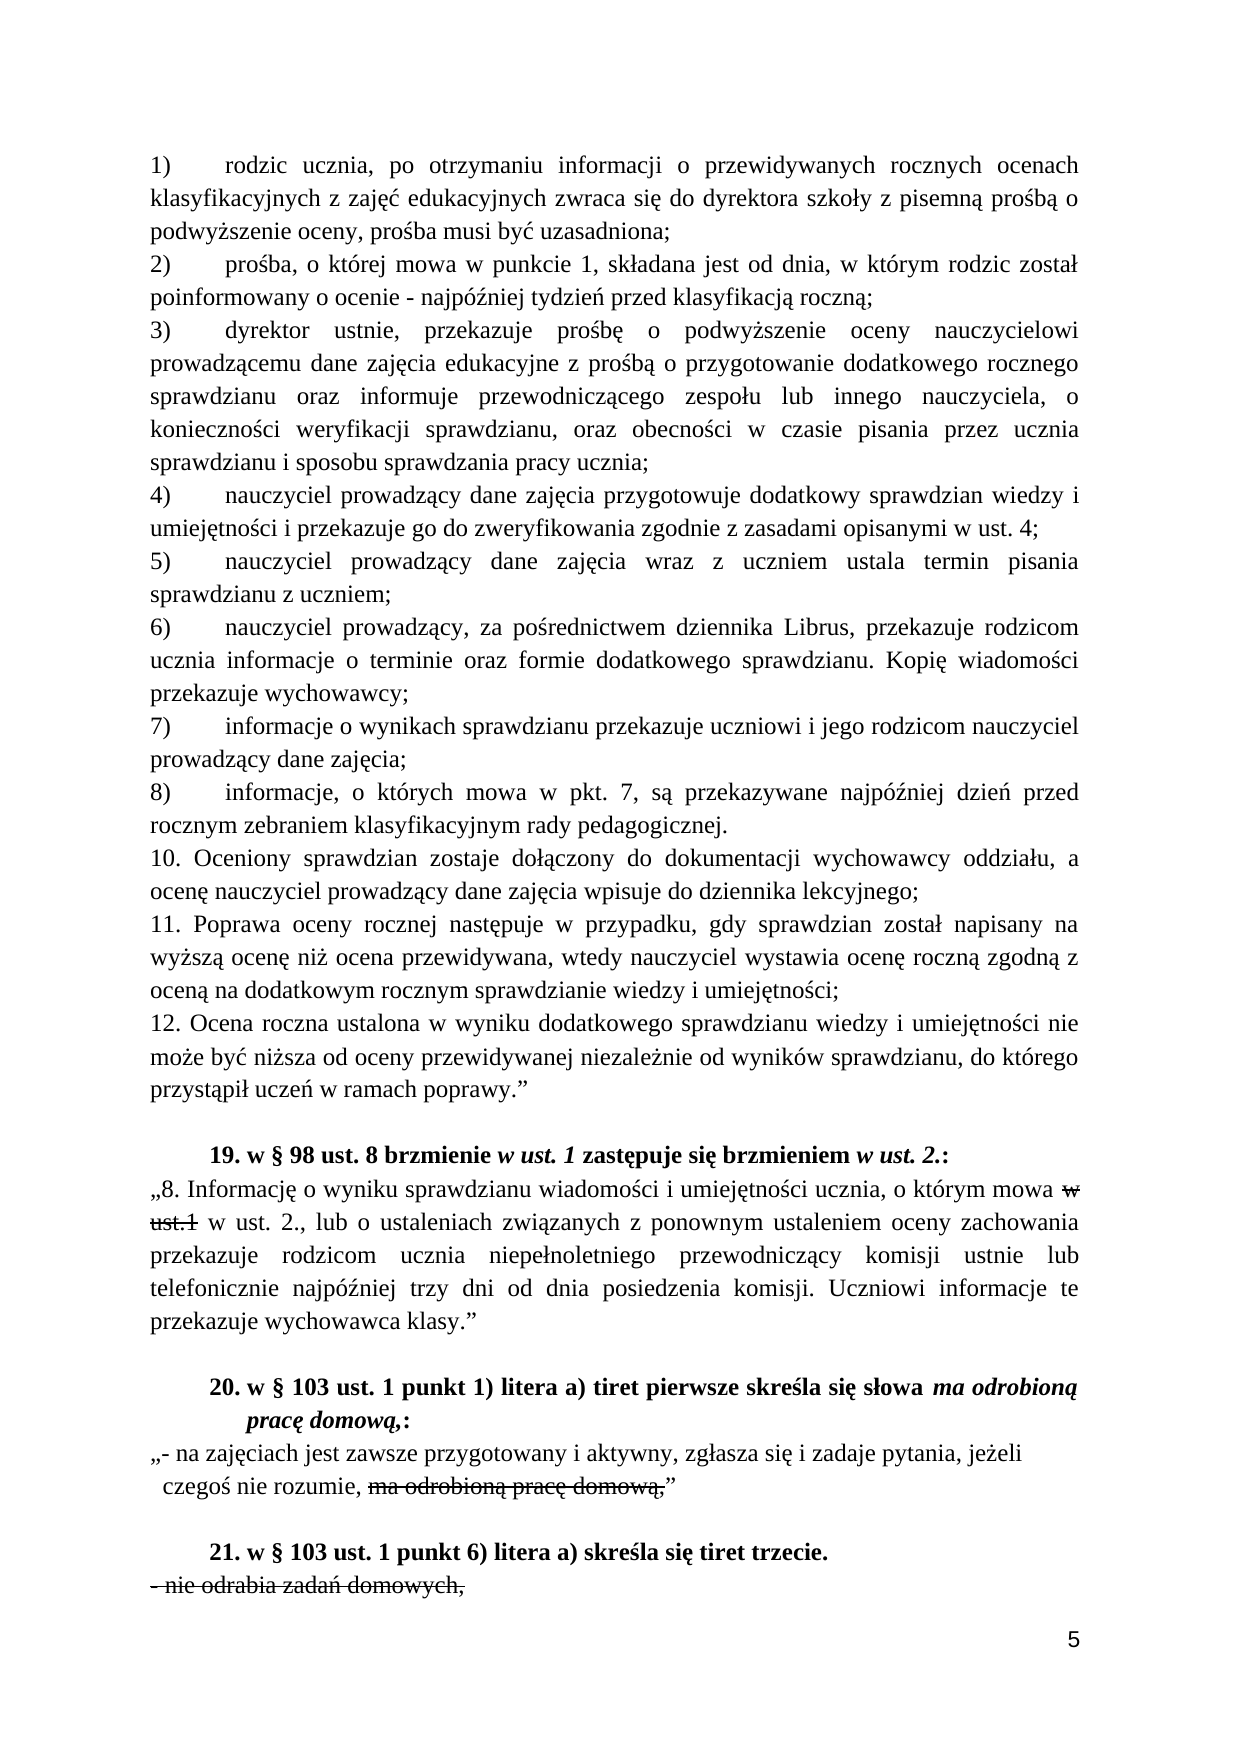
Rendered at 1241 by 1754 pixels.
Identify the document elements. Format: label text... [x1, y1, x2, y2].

text „8. Informację o wyniku sprawdzianu wiadomości i umiejętności ucznia, o którym mowa w ust.1 w ust. 2., lub o ustaleniach związanych z ponownym ustaleniem oceny zachowania przekazuje rodzicom ucznia niepełnoletniego przewodniczący komisji ustnie lub telefonicznie najpóźniej trzy dni od dnia posiedzenia komisji. Uczniowi informacje te przekazuje wychowawca klasy.” [150, 1174, 1080, 1334]
list w § 103 ust. 1 punkt 6) litera a) skreśla się tiret trzecie. [209, 1537, 1080, 1566]
text „- na zajęciach jest zawsze przygotowany i aktywny, zgłasza się i zadaje pytania, jeżeli [150, 1438, 1080, 1467]
text 3) dyrektor ustnie, przekazuje prośbę o podwyższenie oceny nauczycielowi prowadzącemu dane zajęcia edukacyjne z prośbą o przygotowanie dodatkowego rocznego sprawdzianu oraz informuje przewodniczącego zespołu lub innego nauczyciela, o konieczności weryfikacji sprawdzianu, oraz obecności w czasie pisania przez ucznia sprawdzianu i sposobu sprawdzania pracy ucznia; [150, 315, 1080, 476]
text 4) nauczyciel prowadzący dane zajęcia przygotowuje dodatkowy sprawdzian wiedzy i umiejętności i przekazuje go do zweryfikowania zgodnie z zasadami opisanymi w ust. 4; [150, 480, 1080, 542]
text 5) nauczyciel prowadzący dane zajęcia wraz z uczniem ustala termin pisania sprawdzianu z uczniem; [150, 546, 1080, 608]
text 6) nauczyciel prowadzący, za pośrednictwem dziennika Librus, przekazuje rodzicom ucznia informacje o terminie oraz formie dodatkowego sprawdzianu. Kopię wiadomości przekazuje wychowawcy; [150, 612, 1080, 707]
text - nie odrabia zadań domowych, [150, 1570, 1080, 1599]
list w § 98 ust. 8 brzmienie w ust. 1 zastępuje się brzmieniem w ust. 2.: [209, 1141, 1080, 1169]
text 2) prośba, o której mowa w punkcie 1, składana jest od dnia, w którym rodzic został poinformowany o ocenie - najpóźniej tydzień przed klasyfikacją roczną; [150, 249, 1080, 311]
text 1) rodzic ucznia, po otrzymaniu informacji o przewidywanych rocznych ocenach klasyfikacyjnych z zajęć edukacyjnych zwraca się do dyrektora szkoły z pisemną prośbą o podwyższenie oceny, prośba musi być uzasadniona; [150, 150, 1080, 245]
text czegoś nie rozumie, ma odrobioną pracę domową,” [150, 1471, 1080, 1499]
list w § 103 ust. 1 punkt 1) litera a) tiret pierwsze skreśla się słowa ma odrobioną pracę domową,: [209, 1372, 1080, 1433]
text 8) informacje, o których mowa w pkt. 7, są przekazywane najpóźniej dzień przed rocznym zebraniem klasyfikacyjnym rady pedagogicznej. [150, 777, 1080, 839]
text 7) informacje o wynikach sprawdzianu przekazuje uczniowi i jego rodzicom nauczyciel prowadzący dane zajęcia; [150, 711, 1080, 773]
text 12. Ocena roczna ustalona w wyniku dodatkowego sprawdzianu wiedzy i umiejętności nie może być niższa od oceny przewidywanej niezależnie od wyników sprawdzianu, do którego przystąpił uczeń w ramach poprawy.” [150, 1008, 1080, 1103]
text 11. Poprawa oceny rocznej następuje w przypadku, gdy sprawdzian został napisany na wyższą ocenę niż ocena przewidywana, wtedy nauczyciel wystawia ocenę roczną zgodną z oceną na dodatkowym rocznym sprawdzianie wiedzy i umiejętności; [150, 909, 1080, 1004]
text 10. Oceniony sprawdzian zostaje dołączony do dokumentacji wychowawcy oddziału, a ocenę nauczyciel prowadzący dane zajęcia wpisuje do dziennika lekcyjnego; [150, 843, 1080, 905]
